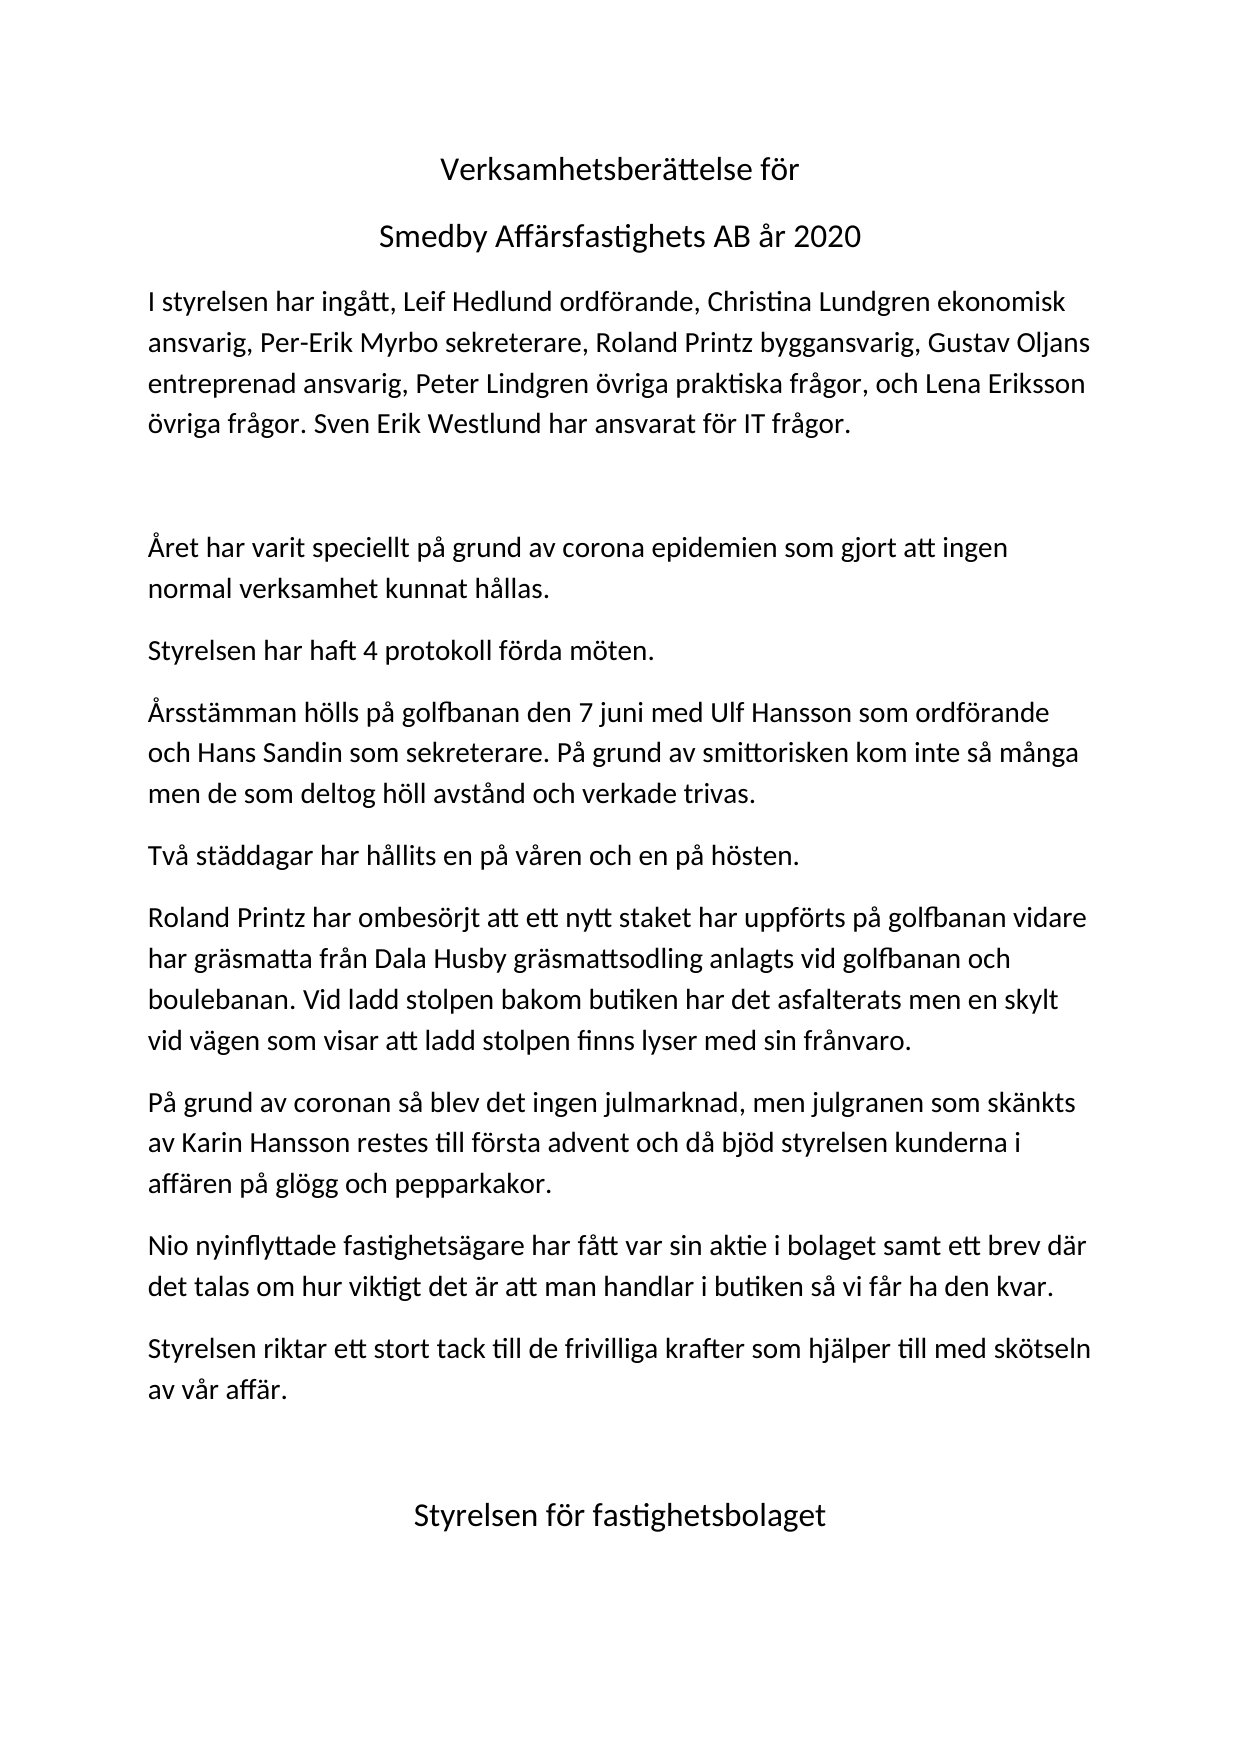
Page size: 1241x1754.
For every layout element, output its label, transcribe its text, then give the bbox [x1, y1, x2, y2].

text Nio nyinflyttade fastighetsägare har fått var sin aktie i bolaget samt ett brev där det talas om hur viktigt det är att man handlar i butiken så vi får ha den kvar. [148, 1227, 1093, 1304]
text Styrelsen riktar ett stort tack till de frivilliga krafter som hjälper till med skötseln av vår affär. [148, 1330, 1093, 1407]
text Verksamhetsberättelse för [148, 148, 1093, 188]
text Året har varit speciellt på grund av corona epidemien som gjort att ingen normal verksamhet kunnat hållas. [148, 529, 1093, 606]
text Styrelsen för fastighetsbolaget [148, 1494, 1093, 1535]
text På grund av coronan så blev det ingen julmarknad, men julgranen som skänkts av Karin Hansson restes till första advent och då bjöd styrelsen kunderna i affären på glögg och pepparkakor. [148, 1084, 1093, 1201]
text Roland Printz har ombesörjt att ett nytt staket har uppförts på golfbanan vidare har gräsmatta från Dala Husby gräsmattsodling anlagts vid golfbanan och boulebanan. Vid ladd stolpen bakom butiken har det asfalterats men en skylt vid vägen som visar att ladd stolpen finns lyser med sin frånvaro. [148, 899, 1093, 1057]
text Smedby Affärsfastighets AB år 2020 [148, 215, 1093, 256]
text Två städdagar har hållits en på våren och en på hösten. [148, 837, 1093, 873]
text Styrelsen har haft 4 protokoll förda möten. [148, 632, 1093, 667]
text Årsstämman hölls på golfbanan den 7 juni med Ulf Hansson som ordförande och Hans Sandin som sekreterare. På grund av smittorisken kom inte så många men de som deltog höll avstånd och verkade trivas. [148, 694, 1093, 811]
text I styrelsen har ingått, Leif Hedlund ordförande, Christina Lundgren ekonomisk ansvarig, Per-Erik Myrbo sekreterare, Roland Printz byggansvarig, Gustav Oljans entreprenad ansvarig, Peter Lindgren övriga praktiska frågor, och Lena Eriksson övriga frågor. Sven Erik Westlund har ansvarat för IT frågor. [148, 283, 1093, 441]
